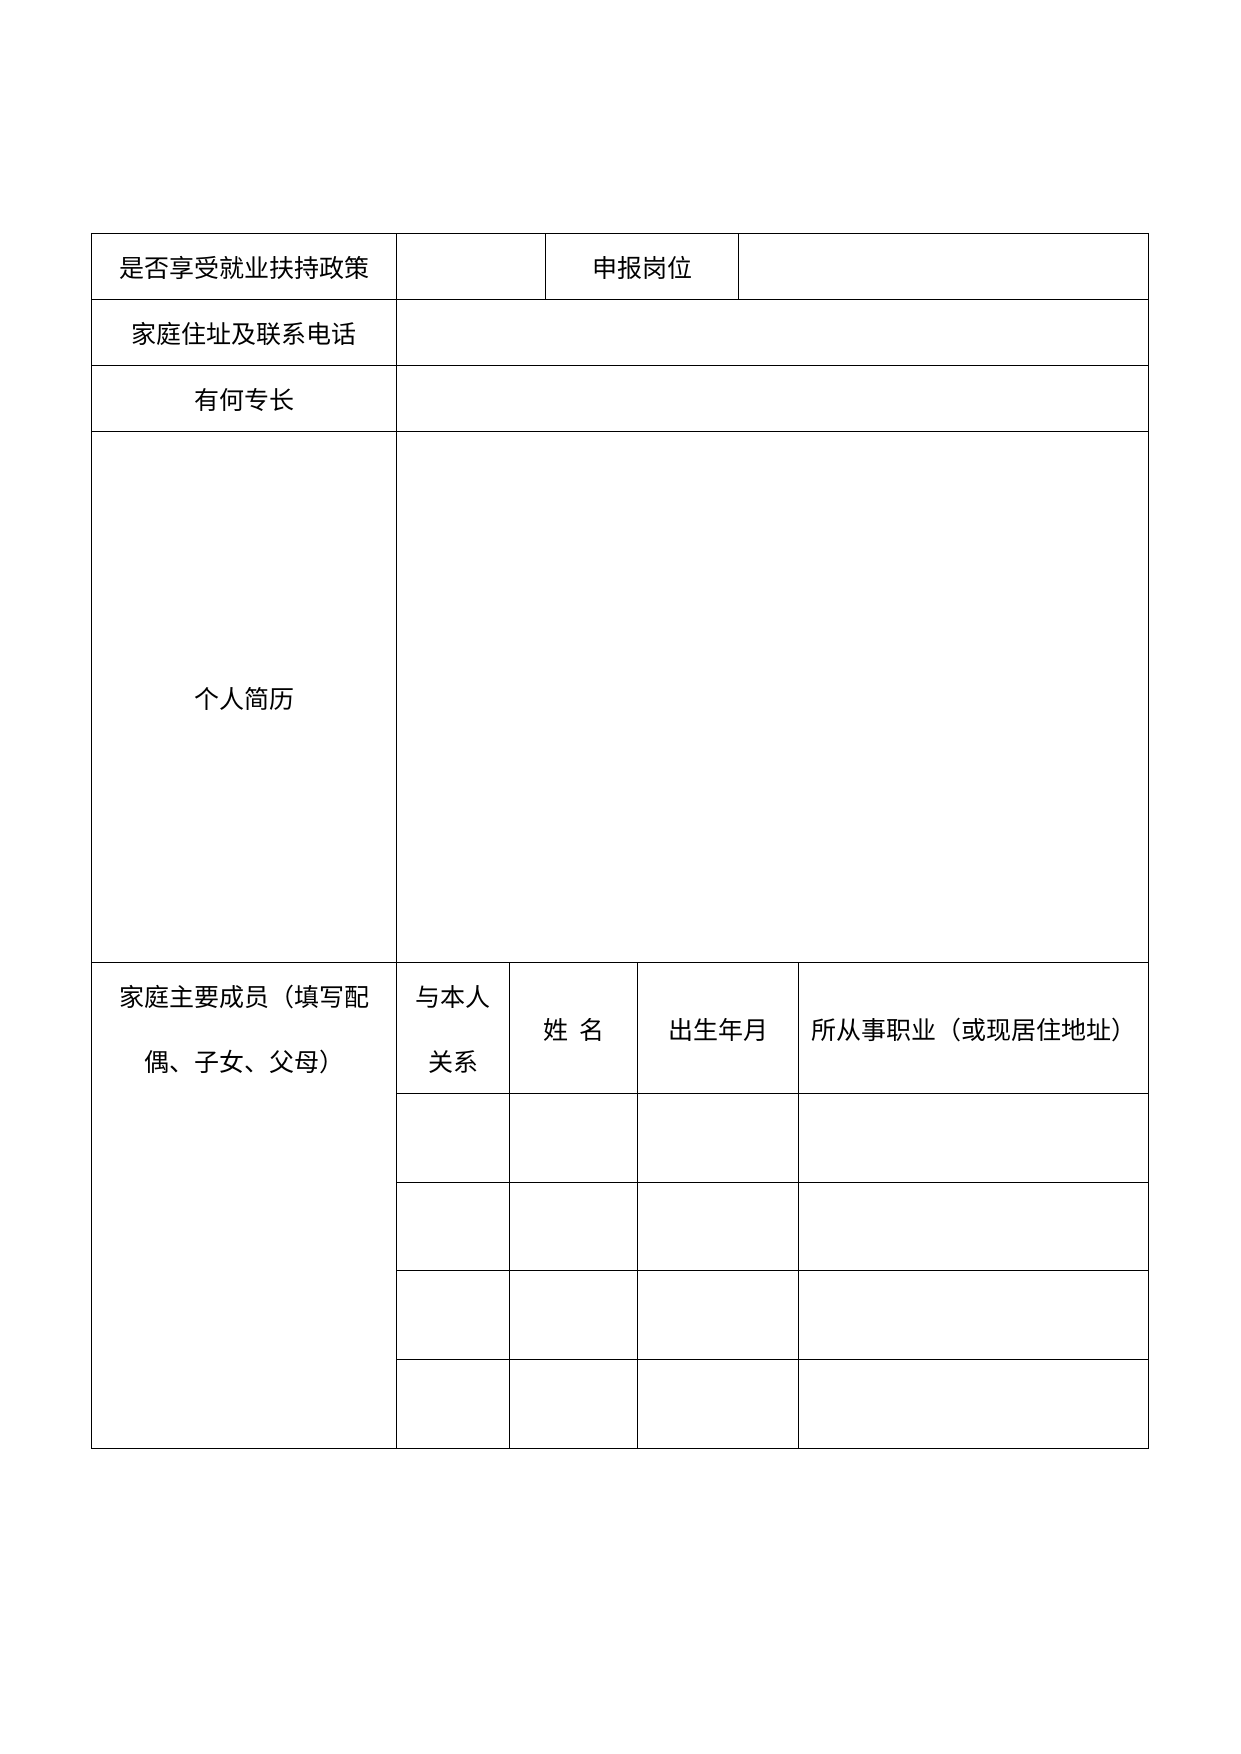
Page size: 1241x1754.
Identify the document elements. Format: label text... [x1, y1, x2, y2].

table_cell [397, 1360, 509, 1447]
table_cell [397, 1183, 509, 1270]
table_cell [638, 1183, 798, 1270]
table_cell [799, 1271, 1148, 1359]
table_cell [397, 1094, 509, 1182]
table_cell [638, 1360, 798, 1447]
table_cell [799, 1360, 1148, 1447]
table_cell 所从事职业（或现居住地址） [799, 963, 1148, 1093]
table_cell [510, 1183, 637, 1270]
table_cell [638, 1271, 798, 1359]
table_cell [510, 1094, 637, 1182]
table_cell 是否享受就业扶持政策 [92, 234, 396, 299]
table_cell 家庭住址及联系电话 [92, 300, 396, 365]
table_cell [739, 234, 1148, 299]
table_cell 个人简历 [92, 432, 396, 962]
table_cell [397, 432, 1148, 962]
table_cell [397, 234, 545, 299]
table_cell [799, 1094, 1148, 1182]
table_cell 有何专长 [92, 366, 396, 431]
table_cell [799, 1183, 1148, 1270]
table_cell 与本人 关系 [397, 963, 509, 1093]
table_cell [510, 1360, 637, 1447]
table_cell [397, 1271, 509, 1359]
table_cell 申报岗位 [546, 234, 738, 299]
table_cell [397, 300, 1148, 365]
table_cell [638, 1094, 798, 1182]
table_cell 家庭主要成员（填写配偶、子女、父母） [92, 963, 396, 1447]
table_cell 姓 名 [510, 963, 637, 1093]
table_cell 出生年月 [638, 963, 798, 1093]
table_cell [397, 366, 1148, 431]
table_cell [510, 1271, 637, 1359]
